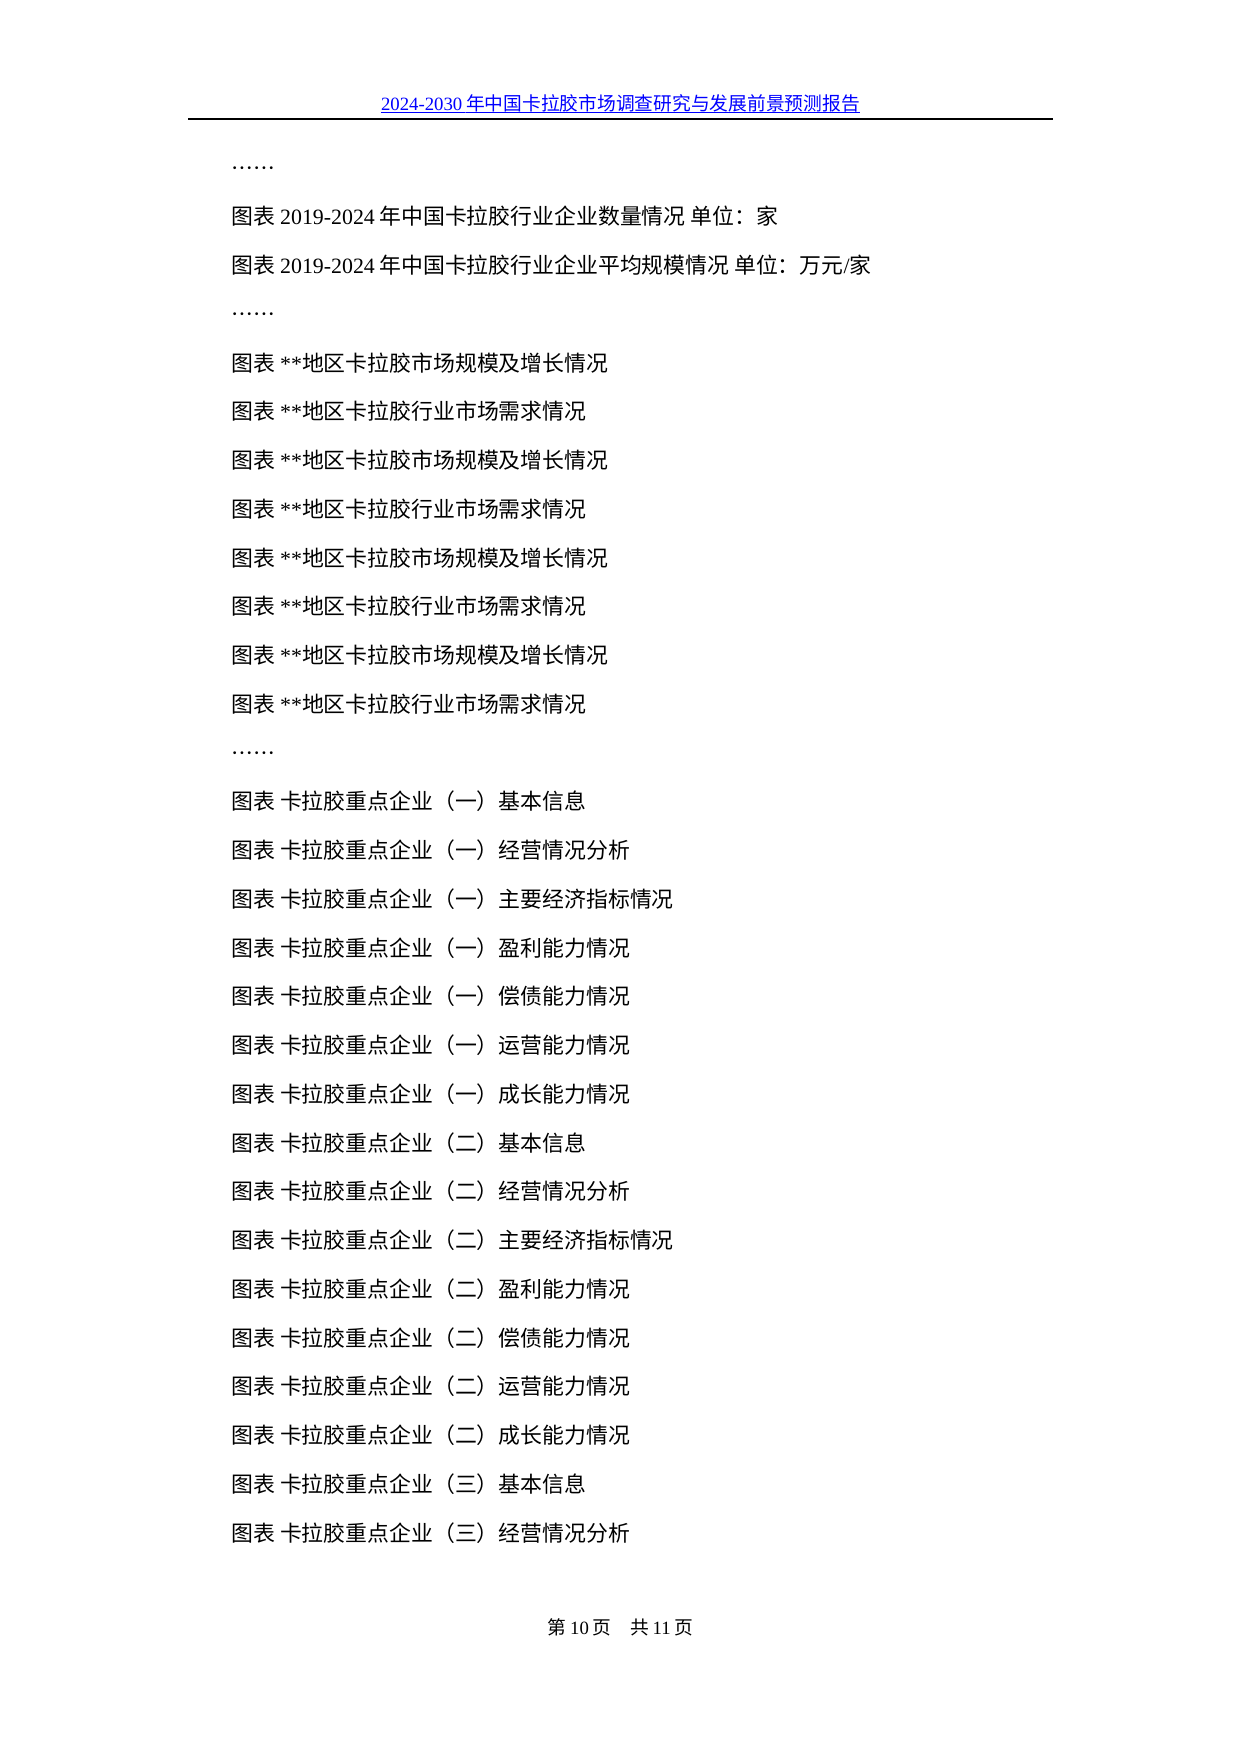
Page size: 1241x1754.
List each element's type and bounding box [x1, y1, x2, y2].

text [187, 150, 1053, 1548]
